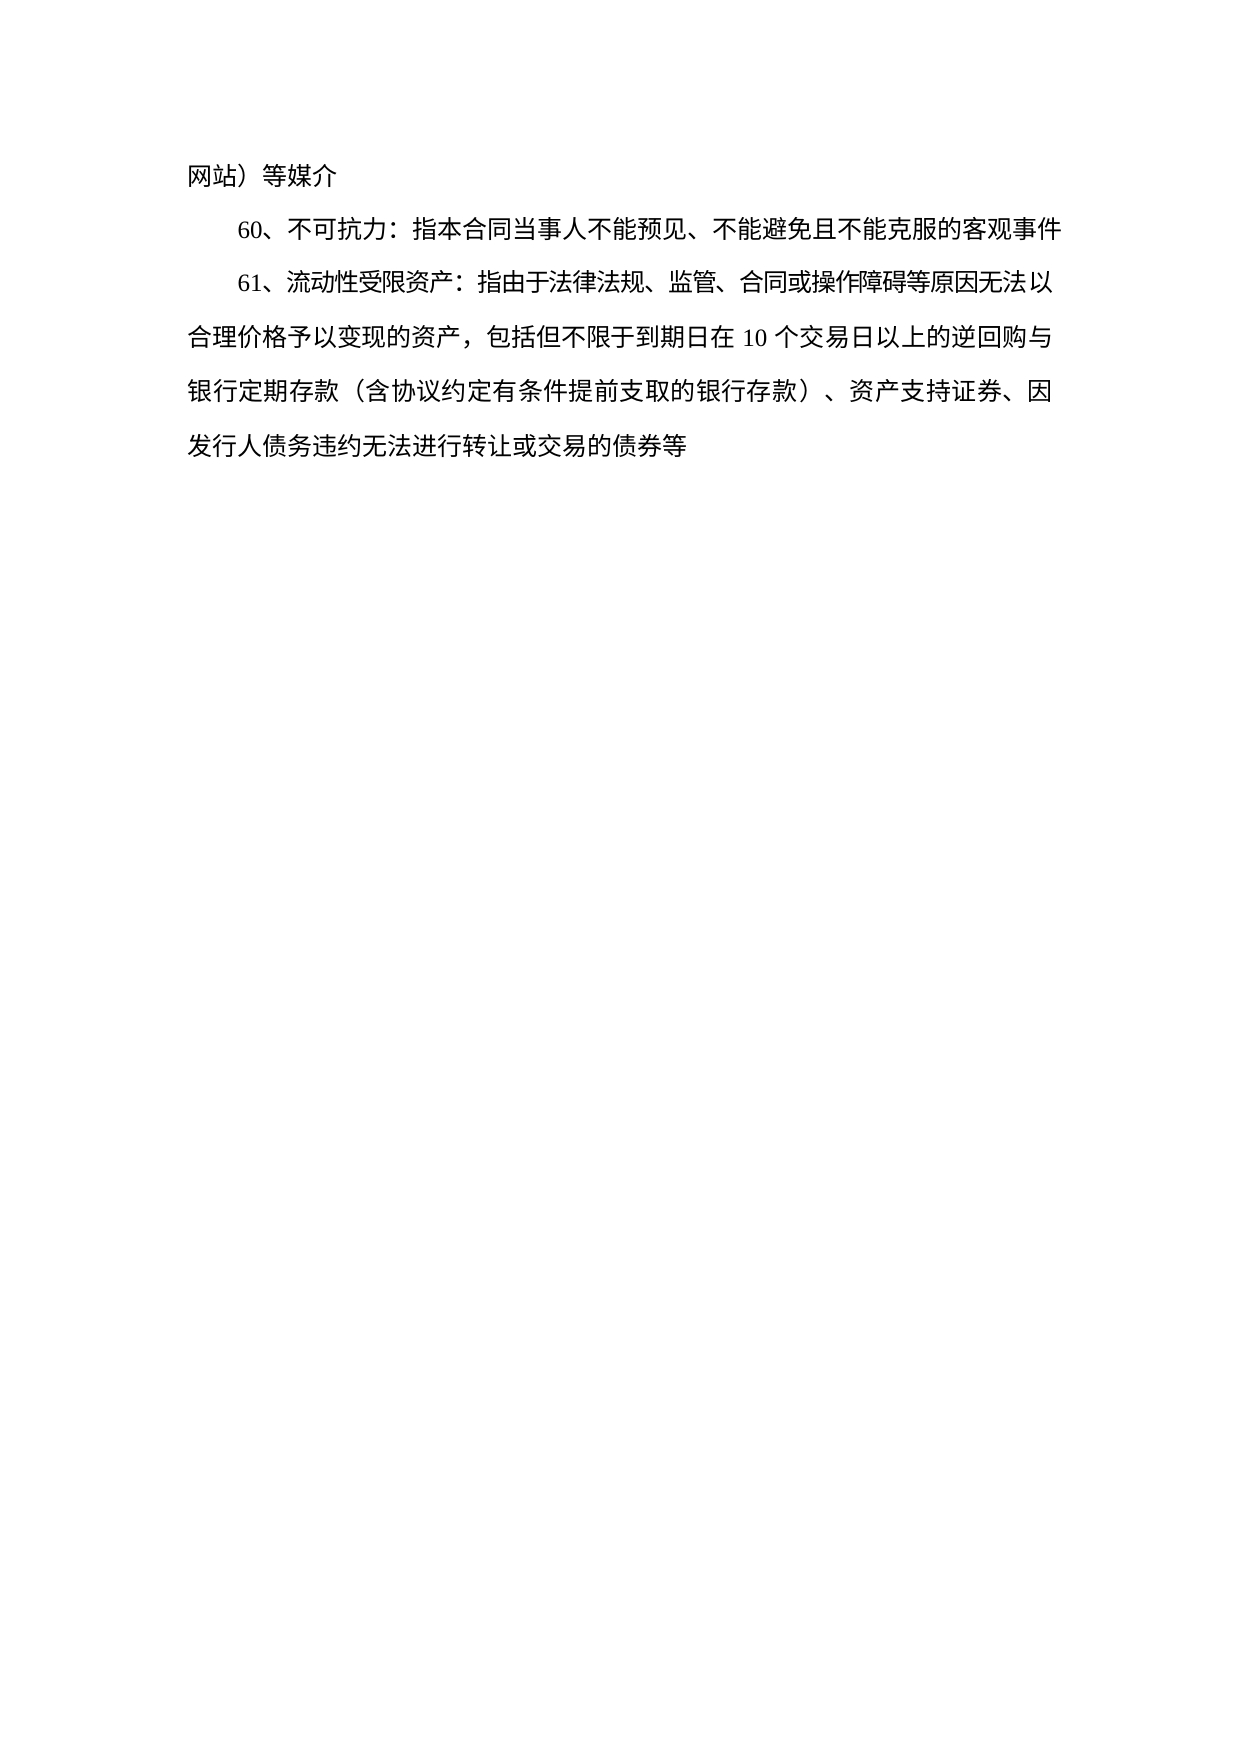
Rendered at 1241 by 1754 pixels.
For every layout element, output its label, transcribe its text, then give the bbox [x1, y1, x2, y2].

text 网站）等媒介 [187, 156, 1078, 192]
text 61、流动性受限资产：指由于法律法规、监管、合同或操作障碍等原因无法以合理价格予以变现的资产，包括但不限于到期日在 10 个交易日以上的逆回购与银行定期存款（含协议约定有条件提前支取的银行存款）、资产支持证券、因发行人债务违约无法进行转让或交易的债券等 [187, 262, 1053, 463]
text 60、不可抗力：指本合同当事人不能预见、不能避免且不能克服的客观事件 [237, 209, 1078, 246]
